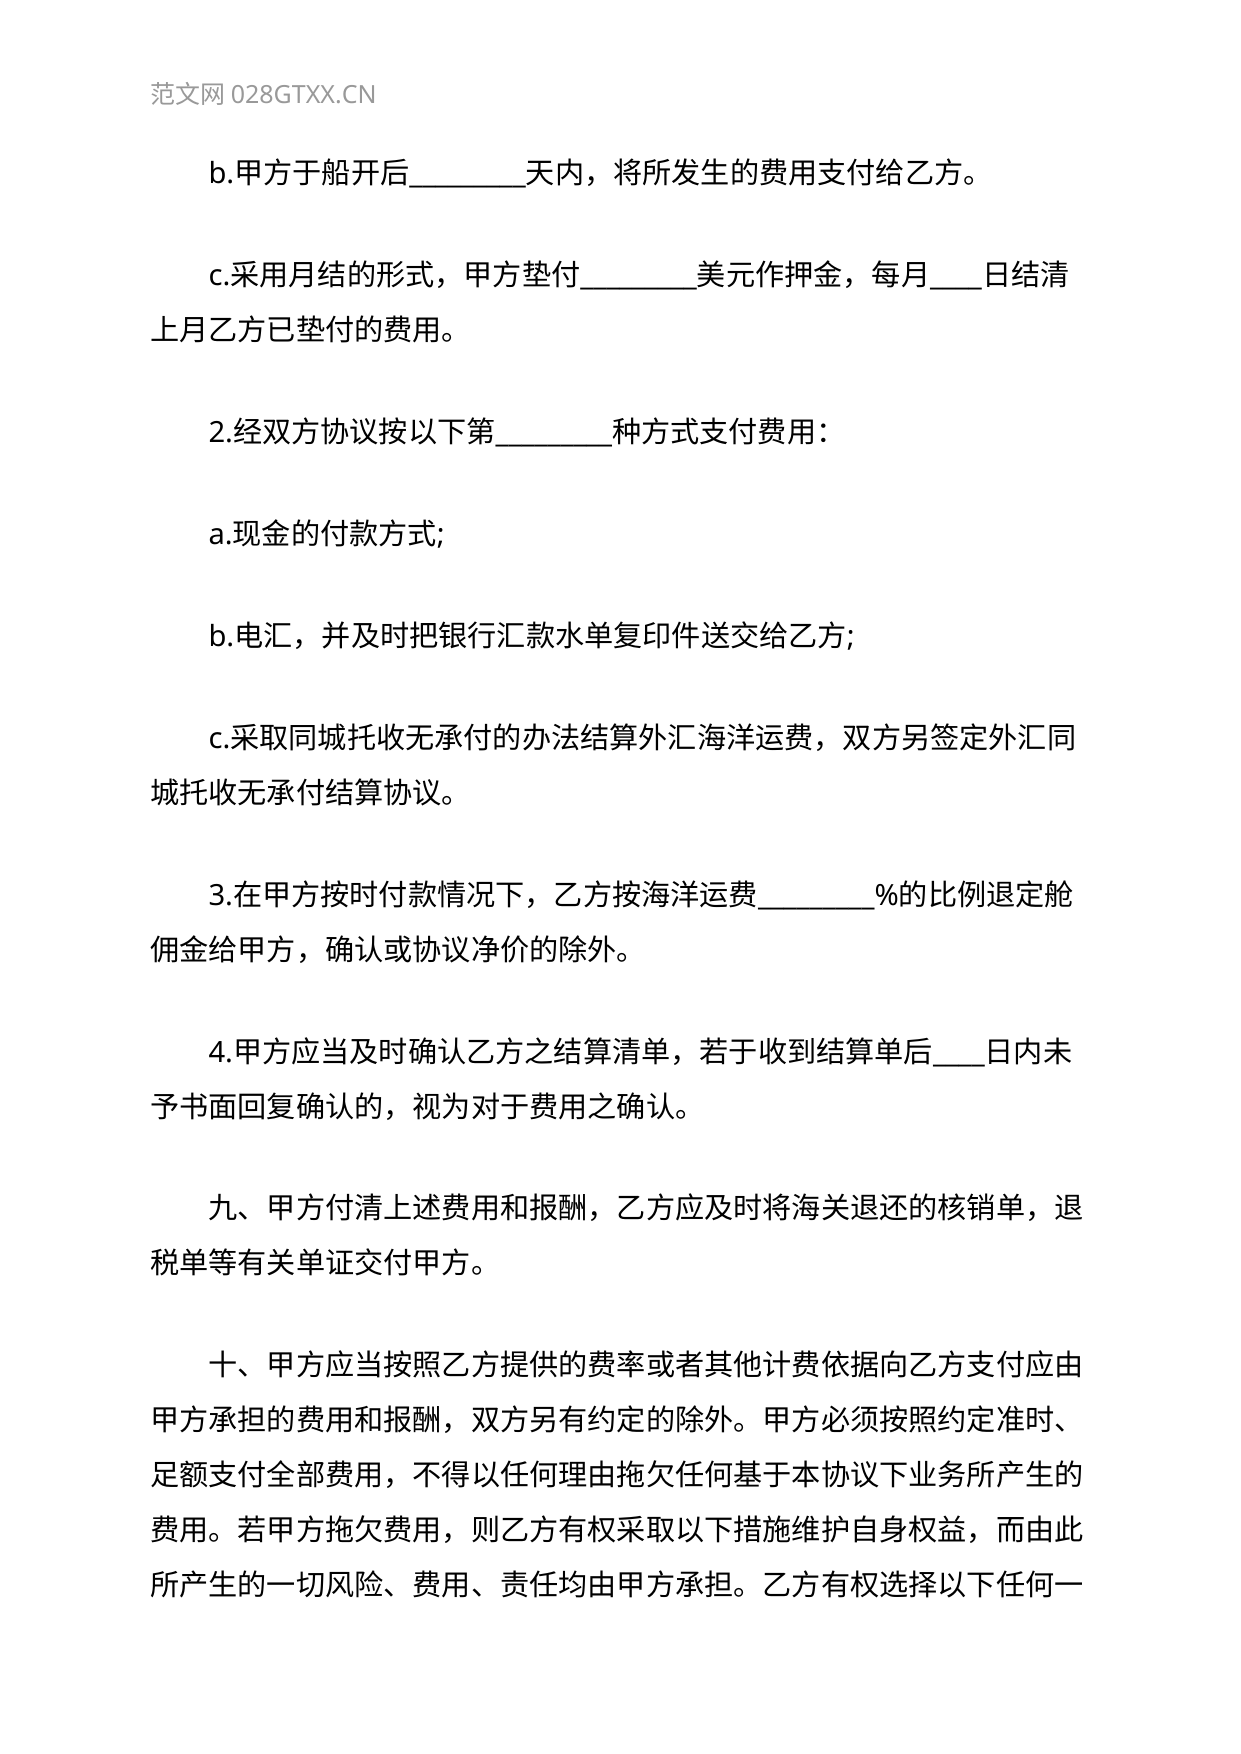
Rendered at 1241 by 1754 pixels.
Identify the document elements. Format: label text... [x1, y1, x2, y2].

text b.电汇，并及时把银行汇款水单复印件送交给乙方; [150, 613, 1090, 655]
text 4.甲方应当及时确认乙方之结算清单，若于收到结算单后____日内未予书面回复确认的，视为对于费用之确认。 [150, 1028, 1090, 1126]
text b.甲方于船开后_________天内，将所发生的费用支付给乙方。 [150, 150, 1090, 192]
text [150, 1342, 1090, 1603]
text c.采用月结的形式，甲方垫付_________美元作押金，每月____日结清上月乙方已垫付的费用。 [150, 252, 1090, 349]
text c.采取同城托收无承付的办法结算外汇海洋运费，双方另签定外汇同城托收无承付结算协议。 [150, 715, 1090, 812]
text 2.经双方协议按以下第_________种方式支付费用： [150, 409, 1090, 451]
text 3.在甲方按时付款情况下，乙方按海洋运费_________%的比例退定舱佣金给甲方，确认或协议净价的除外。 [150, 871, 1090, 969]
text a.现金的付款方式; [150, 511, 1090, 553]
text 九、甲方付清上述费用和报酬，乙方应及时将海关退还的核销单，退税单等有关单证交付甲方。 [150, 1185, 1090, 1282]
